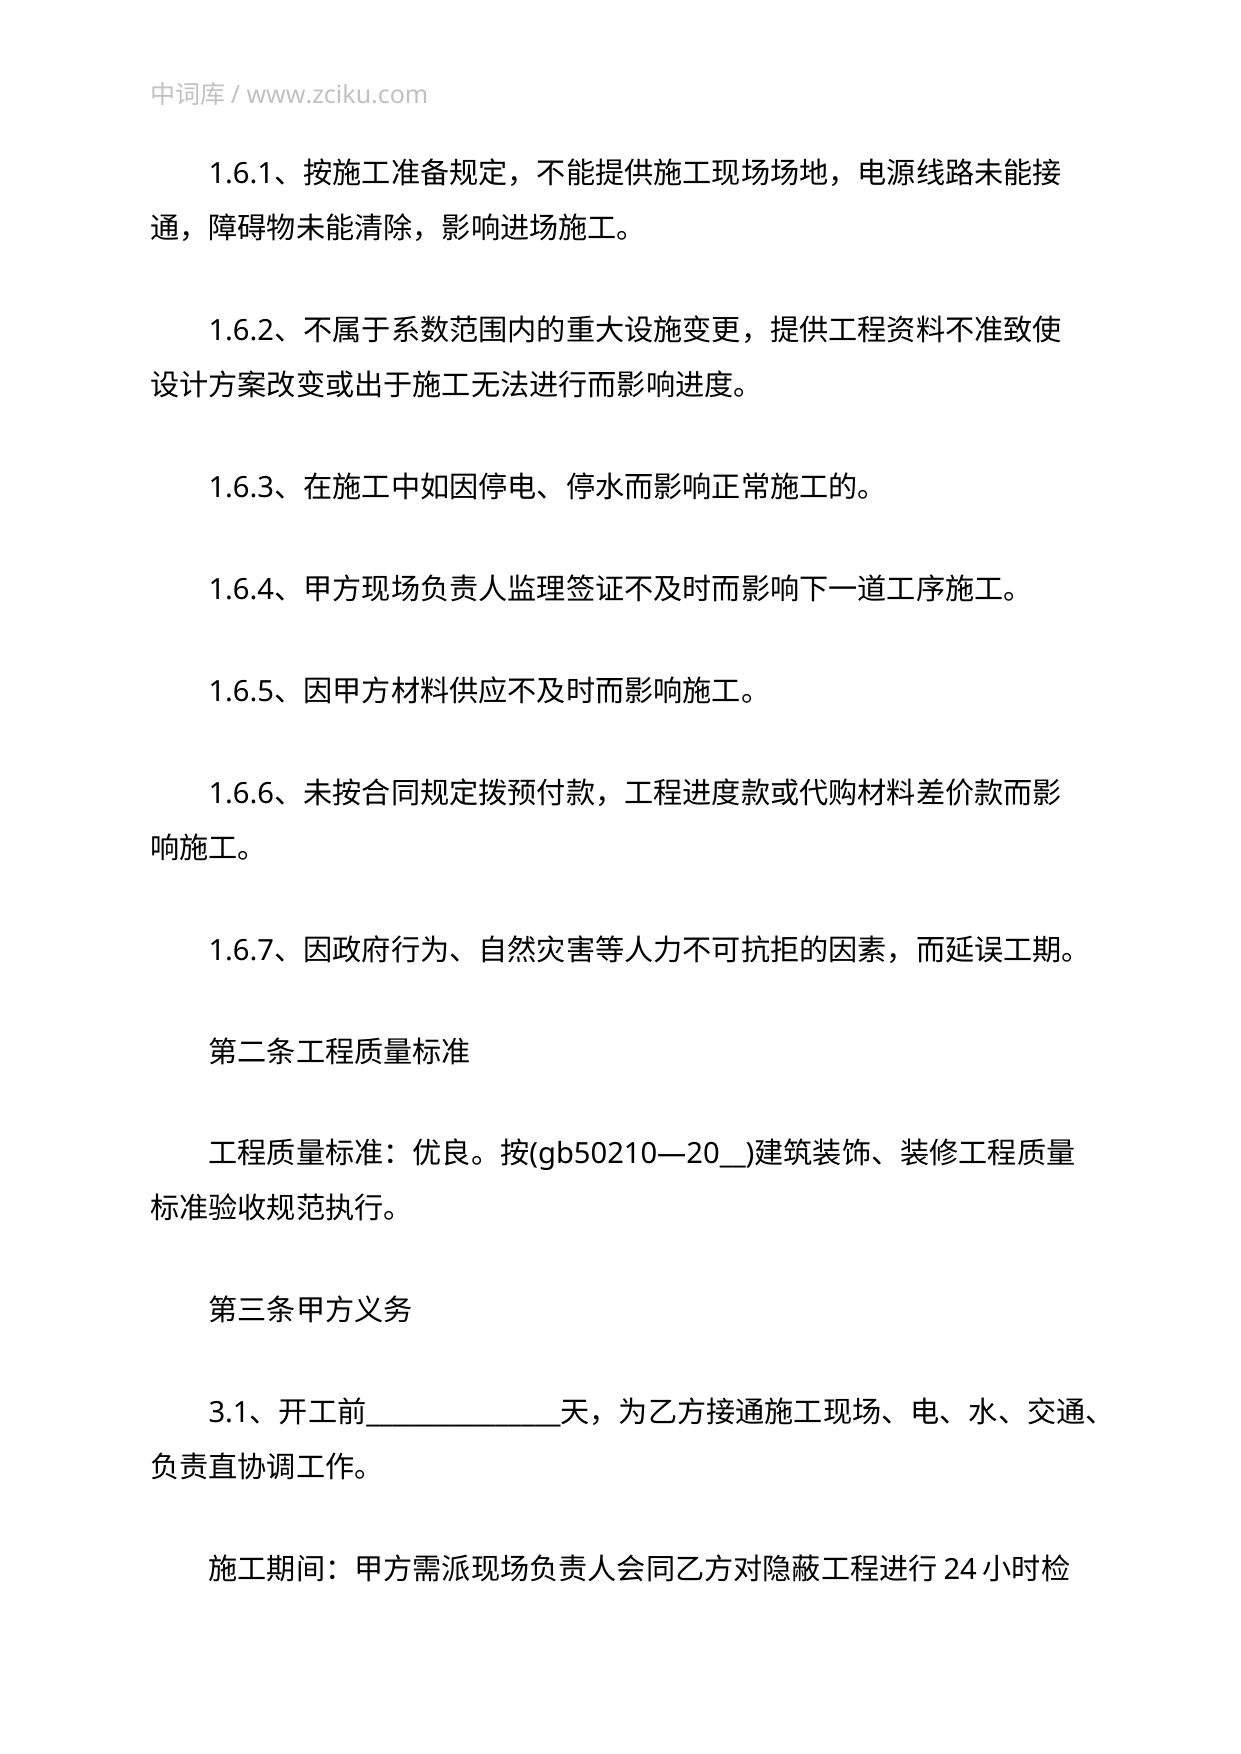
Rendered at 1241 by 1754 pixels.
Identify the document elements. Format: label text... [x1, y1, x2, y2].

text 1.6.1、按施工准备规定，不能提供施工现场场地，电源线路未能接通，障碍物未能清除，影响进场施工。 [150, 150, 1090, 247]
text 1.6.7、因政府行为、自然灾害等人力不可抗拒的因素，而延误工期。 [150, 926, 1090, 969]
text 工程质量标准：优良。按(gb50210—20__)建筑装饰、装修工程质量标准验收规范执行。 [150, 1130, 1090, 1227]
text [150, 1545, 1090, 1588]
text 1.6.6、未按合同规定拨预付款，工程进度款或代购材料差价款而影响施工。 [150, 769, 1090, 867]
text 1.6.3、在施工中如因停电、停水而影响正常施工的。 [150, 463, 1090, 506]
text 1.6.2、不属于系数范围内的重大设施变更，提供工程资料不准致使设计方案改变或出于施工无法进行而影响进度。 [150, 307, 1090, 404]
text 1.6.5、因甲方材料供应不及时而影响施工。 [150, 667, 1090, 710]
text 第三条甲方义务 [150, 1287, 1090, 1329]
text 3.1、开工前_______________天，为乙方接通施工现场、电、水、交通、负责直协调工作。 [150, 1388, 1090, 1486]
text 第二条工程质量标准 [150, 1028, 1090, 1071]
text 1.6.4、甲方现场负责人监理签证不及时而影响下一道工序施工。 [150, 566, 1090, 608]
